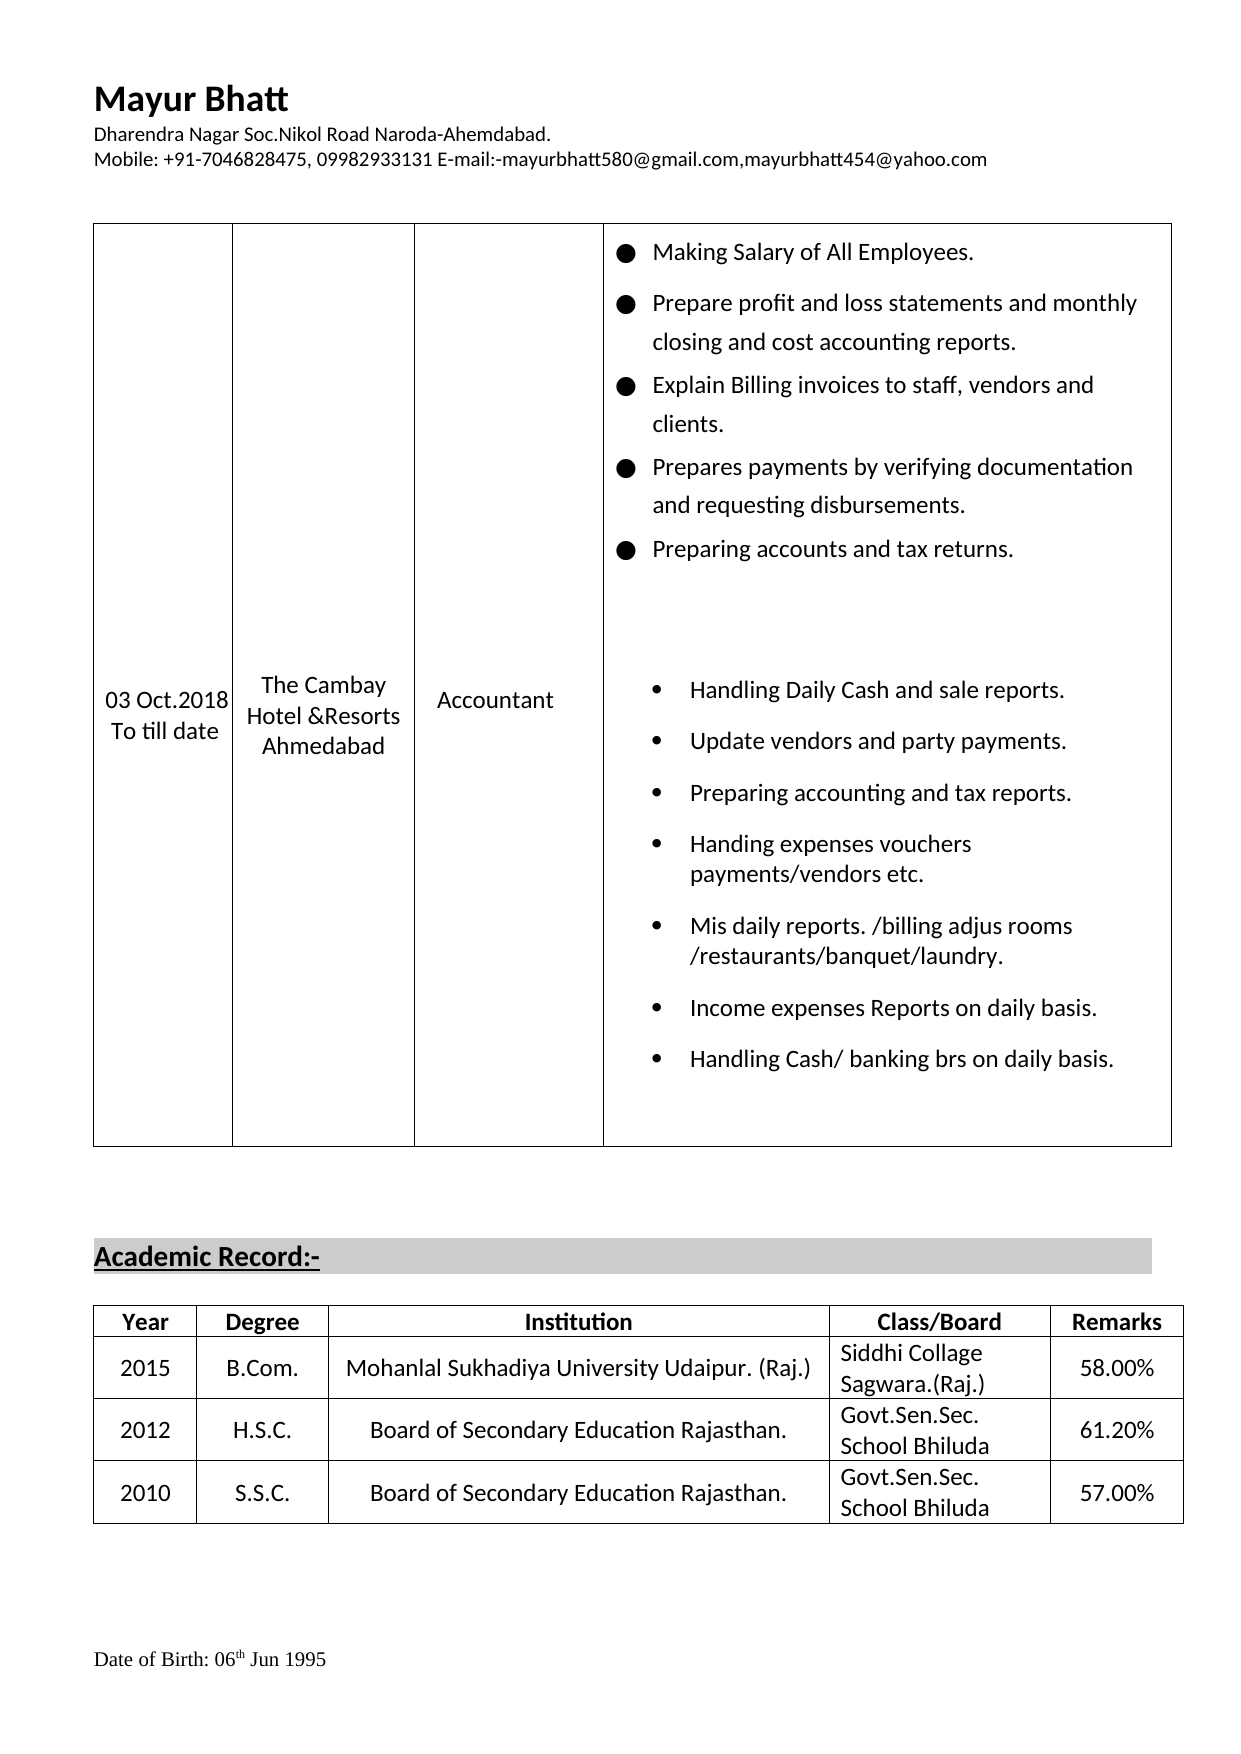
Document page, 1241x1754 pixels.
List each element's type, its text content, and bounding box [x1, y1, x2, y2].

table_header Remarks [1051, 1306, 1183, 1336]
table_cell 2012 [94, 1399, 196, 1460]
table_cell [604, 224, 1171, 1146]
table_cell Board of Secondary Education Rajasthan. [329, 1461, 829, 1522]
table_cell 58.00% [1051, 1337, 1183, 1398]
table_cell S.S.C. [197, 1461, 328, 1522]
table_header Class/Board [830, 1306, 1050, 1336]
table_cell Mohanlal Sukhadiya University Udaipur. (Raj.) [329, 1337, 829, 1398]
table_cell Govt.Sen.Sec. School Bhiluda [830, 1399, 1050, 1460]
table_cell 57.00% [1051, 1461, 1183, 1522]
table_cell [415, 224, 603, 1146]
table_cell 2010 [94, 1461, 196, 1522]
table_header Year [94, 1306, 196, 1336]
subtitle Academic Record:- [94, 1238, 1152, 1274]
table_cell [94, 224, 232, 1146]
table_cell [233, 224, 414, 1146]
table_cell Govt.Sen.Sec. School Bhiluda [830, 1461, 1050, 1522]
table_header Degree [197, 1306, 328, 1336]
table_cell Board of Secondary Education Rajasthan. [329, 1399, 829, 1460]
table_cell 61.20% [1051, 1399, 1183, 1460]
table_cell B.Com. [197, 1337, 328, 1398]
table_cell H.S.C. [197, 1399, 328, 1460]
table_cell 2015 [94, 1337, 196, 1398]
table_cell Siddhi Collage Sagwara.(Raj.) [830, 1337, 1050, 1398]
table_header Institution [329, 1306, 829, 1336]
